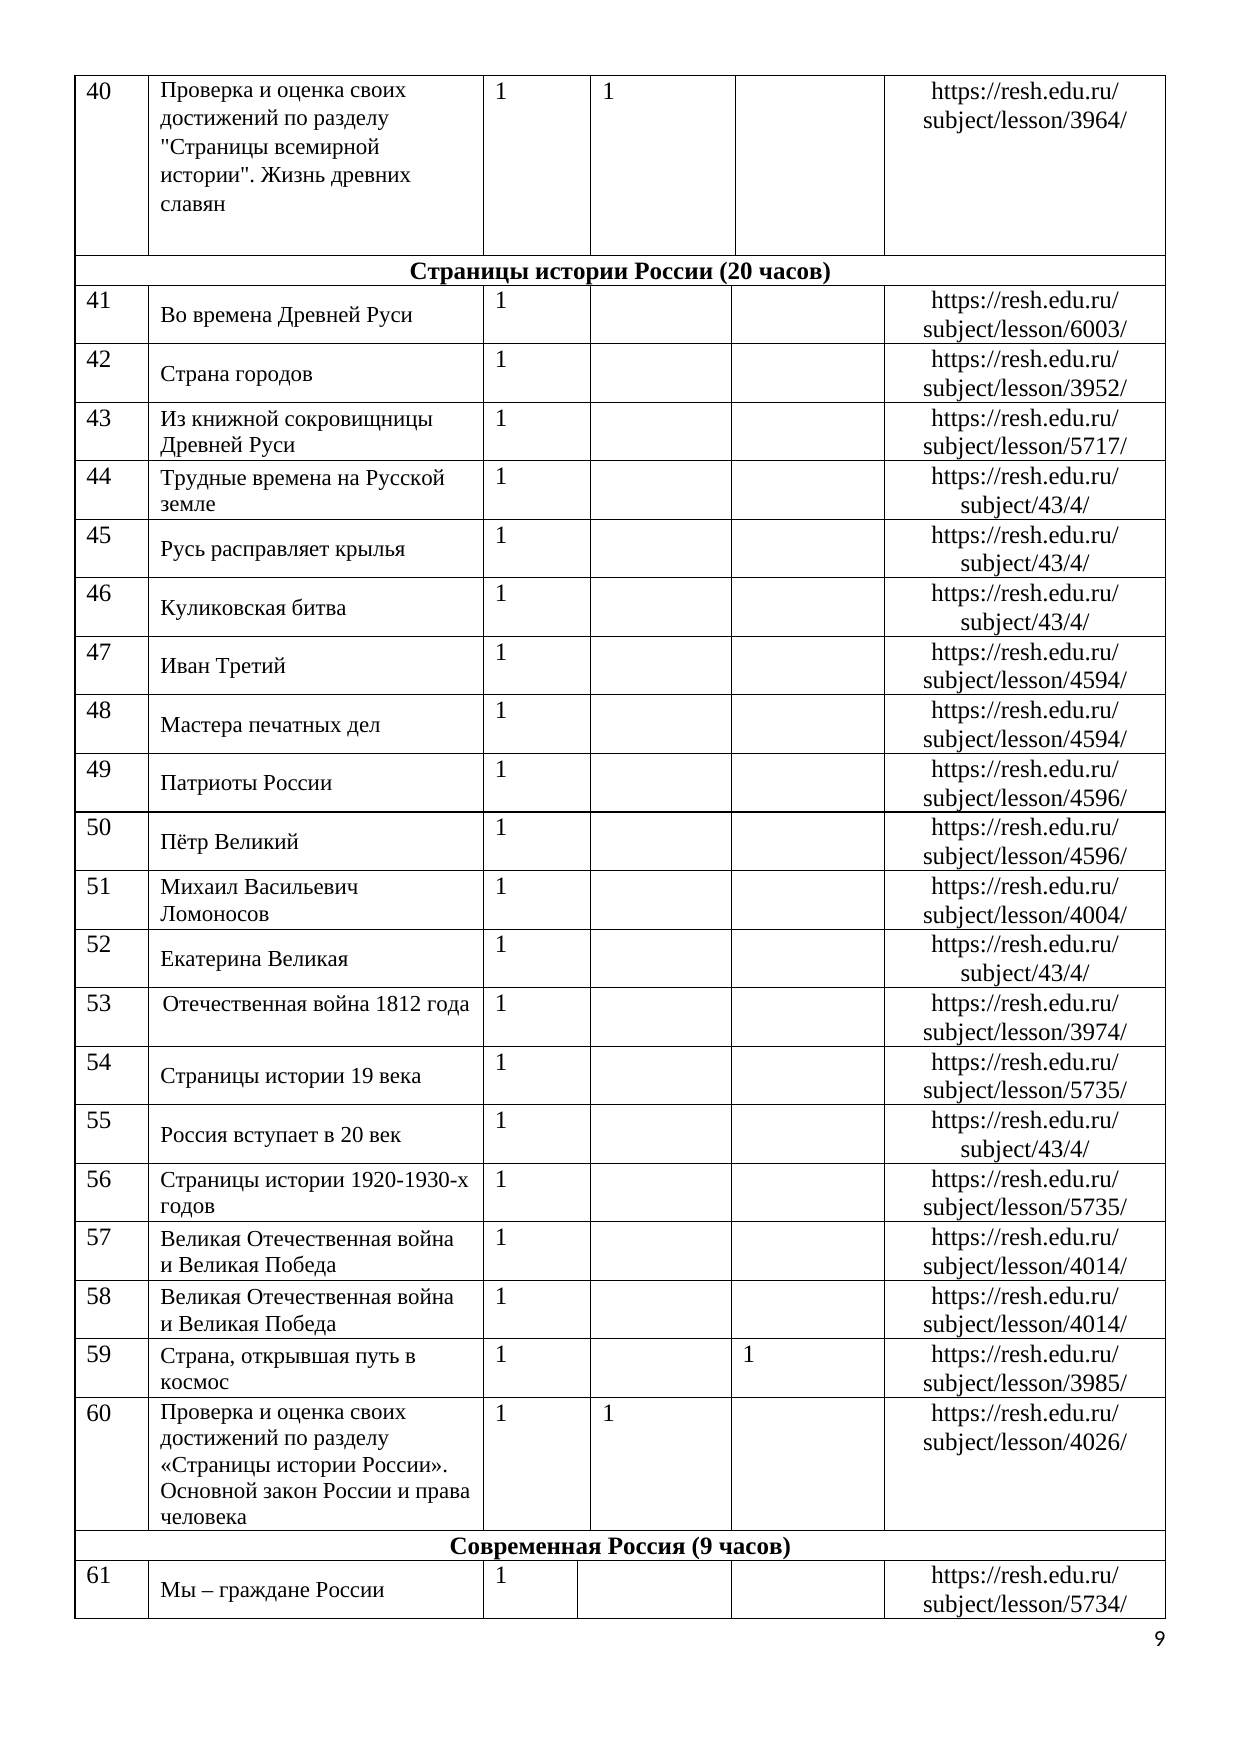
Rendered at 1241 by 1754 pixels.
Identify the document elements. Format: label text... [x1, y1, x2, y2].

table_cell 1 [484, 1398, 590, 1530]
table_cell 1 [484, 813, 590, 870]
table_cell Патриоты России [149, 754, 483, 811]
table_cell [732, 1105, 884, 1163]
table_cell 1 [484, 695, 590, 753]
table_cell 1 [484, 76, 590, 255]
table_cell 1 [484, 1105, 590, 1163]
table_cell [732, 578, 884, 636]
table_cell https://resh.edu.ru/subject/lesson/3974/ [885, 988, 1165, 1046]
table_cell https://resh.edu.ru/subject/lesson/4594/ [885, 695, 1165, 753]
table_cell https://resh.edu.ru/subject/lesson/4014/ [885, 1222, 1165, 1280]
table_cell 1 [484, 871, 590, 928]
table_cell 52 [76, 930, 148, 987]
table_cell 42 [76, 344, 148, 402]
table_cell https://resh.edu.ru/subject/lesson/5717/ [885, 403, 1165, 460]
table_cell Мастера печатных дел [149, 695, 483, 753]
table_cell [591, 461, 731, 519]
table_cell 41 [76, 286, 148, 343]
table_cell Страницы истории 19 века [149, 1047, 483, 1104]
table_cell Страницы истории 1920-1930-х годов [149, 1164, 483, 1221]
table_cell Трудные времена на Русской земле [149, 461, 483, 519]
table_cell Современная Россия (9 часов) [76, 1531, 1165, 1559]
table_cell Великая Отечественная война и Великая Победа [149, 1281, 483, 1338]
table_cell 49 [76, 754, 148, 811]
table_cell https://resh.edu.ru/subject/lesson/5735/ [885, 1047, 1165, 1104]
table_cell [736, 76, 884, 255]
table_cell 61 [76, 1561, 148, 1618]
table_cell 1 [732, 1339, 884, 1397]
table_cell 40 [76, 76, 148, 255]
table_cell [591, 637, 731, 694]
table_cell [732, 1561, 884, 1618]
table_cell 1 [484, 286, 590, 343]
table_cell [591, 1164, 731, 1221]
table_cell Михаил Васильевич Ломоносов [149, 871, 483, 928]
table_cell 60 [76, 1398, 148, 1530]
table_cell [591, 520, 731, 577]
table_cell [591, 1339, 731, 1397]
table_cell 54 [76, 1047, 148, 1104]
table_cell 48 [76, 695, 148, 753]
table_cell 1 [484, 344, 590, 402]
table_cell 43 [76, 403, 148, 460]
table_cell Страна, открывшая путь в космос [149, 1339, 483, 1397]
table_cell [732, 813, 884, 870]
table_cell [732, 286, 884, 343]
table_cell [591, 754, 731, 811]
table_cell 53 [76, 988, 148, 1046]
table_cell [732, 1281, 884, 1338]
table_cell [732, 754, 884, 811]
table_cell https://resh.edu.ru/subject/lesson/5734/ [885, 1561, 1165, 1618]
table_cell https://resh.edu.ru/subject/43/4/ [885, 461, 1165, 519]
table_cell 1 [484, 988, 590, 1046]
table_cell [591, 930, 731, 987]
table_cell https://resh.edu.ru/subject/lesson/4596/ [885, 754, 1165, 811]
table_cell Пётр Великий [149, 813, 483, 870]
table_cell https://resh.edu.ru/subject/lesson/4014/ [885, 1281, 1165, 1338]
table_cell https://resh.edu.ru/subject/lesson/4026/ [885, 1398, 1165, 1530]
table_cell [591, 286, 731, 343]
table_cell [732, 637, 884, 694]
table_cell https://resh.edu.ru/subject/lesson/3952/ [885, 344, 1165, 402]
table_cell [591, 1281, 731, 1338]
table_cell https://resh.edu.ru/subject/lesson/4004/ [885, 871, 1165, 928]
table_cell Иван Третий [149, 637, 483, 694]
table_cell [591, 1047, 731, 1104]
table_cell [591, 695, 731, 753]
table_cell 46 [76, 578, 148, 636]
table_cell [732, 1047, 884, 1104]
table_cell 1 [484, 578, 590, 636]
table_cell 58 [76, 1281, 148, 1338]
table_cell [732, 695, 884, 753]
table_cell [732, 871, 884, 928]
table_cell Великая Отечественная война и Великая Победа [149, 1222, 483, 1280]
table_cell [591, 988, 731, 1046]
table_cell Проверка и оценка своих достижений по разделу "Страницы всемирной истории". Жизнь древних славян [149, 76, 483, 255]
table_cell Страницы истории России (20 часов) [76, 256, 1165, 284]
table_cell Екатерина Великая [149, 930, 483, 987]
table_cell 59 [76, 1339, 148, 1397]
table_cell [591, 403, 731, 460]
table_cell https://resh.edu.ru/subject/lesson/3985/ [885, 1339, 1165, 1397]
table_cell [732, 403, 884, 460]
table_cell 45 [76, 520, 148, 577]
table_cell [591, 1105, 731, 1163]
table_cell Куликовская битва [149, 578, 483, 636]
table_cell 50 [76, 813, 148, 870]
table_cell 1 [484, 1281, 590, 1338]
table_cell 51 [76, 871, 148, 928]
table_cell 1 [484, 520, 590, 577]
table_cell 44 [76, 461, 148, 519]
table_cell [732, 344, 884, 402]
table_cell [732, 520, 884, 577]
table_cell Из книжной сокровищницы Древней Руси [149, 403, 483, 460]
table_cell https://resh.edu.ru/subject/lesson/6003/ [885, 286, 1165, 343]
table_cell [732, 461, 884, 519]
table_cell 1 [484, 930, 590, 987]
table_cell https://resh.edu.ru/subject/43/4/ [885, 520, 1165, 577]
table_cell 47 [76, 637, 148, 694]
table_cell https://resh.edu.ru/subject/lesson/5735/ [885, 1164, 1165, 1221]
table_cell 55 [76, 1105, 148, 1163]
table_cell Во времена Древней Руси [149, 286, 483, 343]
table_cell Русь расправляет крылья [149, 520, 483, 577]
table_cell Отечественная война 1812 года [149, 988, 483, 1046]
table_cell [591, 813, 731, 870]
table_cell https://resh.edu.ru/subject/43/4/ [885, 1105, 1165, 1163]
table_cell 1 [484, 1339, 590, 1397]
table_cell 1 [484, 1164, 590, 1221]
table_cell 1 [484, 637, 590, 694]
table_cell 1 [484, 403, 590, 460]
table_cell 1 [484, 1561, 577, 1618]
table_cell [732, 1398, 884, 1530]
table_cell [732, 1164, 884, 1221]
table_cell Страна городов [149, 344, 483, 402]
table_cell [591, 344, 731, 402]
table_cell [578, 1561, 731, 1618]
table_cell 1 [484, 461, 590, 519]
table_cell 57 [76, 1222, 148, 1280]
table_cell 1 [484, 1047, 590, 1104]
table_cell [591, 1222, 731, 1280]
table_cell Мы – граждане России [149, 1561, 483, 1618]
table_cell [732, 930, 884, 987]
table_cell https://resh.edu.ru/subject/lesson/4594/ [885, 637, 1165, 694]
table_cell Россия вступает в 20 век [149, 1105, 483, 1163]
table_cell 1 [591, 76, 735, 255]
table_cell 1 [484, 1222, 590, 1280]
table_cell 56 [76, 1164, 148, 1221]
table_cell https://resh.edu.ru/subject/43/4/ [885, 930, 1165, 987]
table_cell Проверка и оценка своих достижений по разделу «Страницы истории России». Основной закон России и права человека [149, 1398, 483, 1530]
table_cell [732, 988, 884, 1046]
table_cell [885, 76, 1165, 255]
table_cell 1 [484, 754, 590, 811]
table_cell https://resh.edu.ru/subject/43/4/ [885, 578, 1165, 636]
table_cell [732, 1222, 884, 1280]
table_cell https://resh.edu.ru/subject/lesson/4596/ [885, 813, 1165, 870]
table_cell [591, 578, 731, 636]
table_cell [591, 871, 731, 928]
table_cell 1 [591, 1398, 731, 1530]
